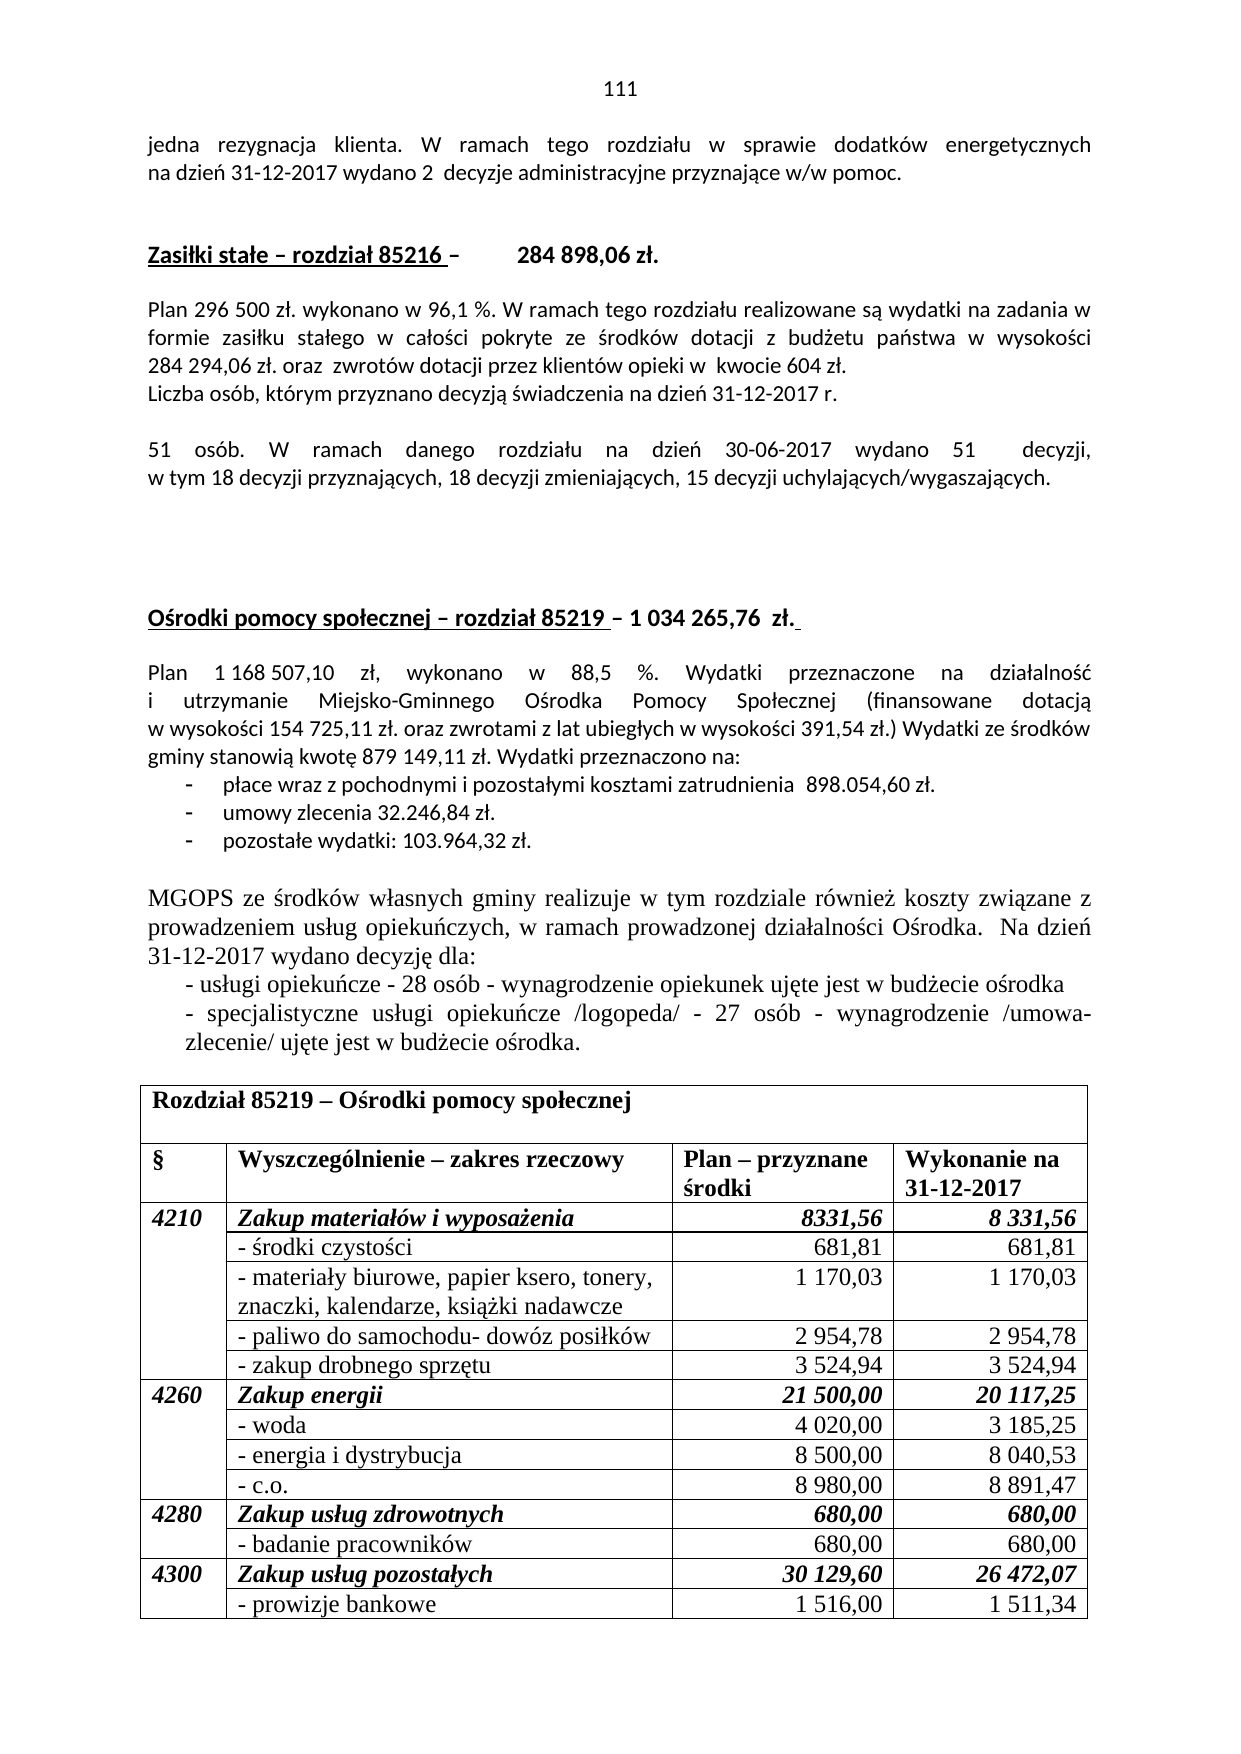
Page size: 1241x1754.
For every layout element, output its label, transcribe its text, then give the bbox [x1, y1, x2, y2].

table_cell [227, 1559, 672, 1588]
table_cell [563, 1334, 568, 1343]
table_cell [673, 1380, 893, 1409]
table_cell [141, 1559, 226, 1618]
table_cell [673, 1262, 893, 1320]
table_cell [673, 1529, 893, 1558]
list pozostałe wydatki: 103.964,32 zł. [185, 827, 1092, 854]
text Plan 296 500 zł. wykonano w 96,1 %. W ramach tego rozdziału realizowane są wydatki na zadania w formie zasiłku stałego w całości pokryte ze środków dotacji z budżetu państwa w wysokości 284 294,06 zł. oraz zwrotów dotacji przez klientów opieki w kwocie 604 zł. [148, 295, 1092, 379]
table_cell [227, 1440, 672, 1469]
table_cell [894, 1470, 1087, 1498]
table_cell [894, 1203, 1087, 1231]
list - specjalistyczne usługi opiekuńcze /logopeda/ - 27 osób - wynagrodzenie /umowa-zlecenie/ ujęte jest w budżecie ośrodka. [185, 998, 1092, 1056]
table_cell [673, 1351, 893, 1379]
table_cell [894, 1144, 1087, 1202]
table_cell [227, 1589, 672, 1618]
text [148, 130, 1092, 186]
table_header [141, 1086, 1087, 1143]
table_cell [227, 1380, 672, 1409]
text Liczba osób, którym przyznano decyzją świadczenia na dzień 31-12-2017 r. 51 osób. W ramach danego rozdziału na dzień 30-06-2017 wydano 51 decyzji, w tym 18 decyzji przyznających, 18 decyzji zmieniających, 15 decyzji uchylających/wygaszających. [148, 379, 1092, 491]
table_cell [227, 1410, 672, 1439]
text Ośrodki pomocy społecznej – rozdział 85219 – 1 034 265,76 zł. [148, 603, 1092, 633]
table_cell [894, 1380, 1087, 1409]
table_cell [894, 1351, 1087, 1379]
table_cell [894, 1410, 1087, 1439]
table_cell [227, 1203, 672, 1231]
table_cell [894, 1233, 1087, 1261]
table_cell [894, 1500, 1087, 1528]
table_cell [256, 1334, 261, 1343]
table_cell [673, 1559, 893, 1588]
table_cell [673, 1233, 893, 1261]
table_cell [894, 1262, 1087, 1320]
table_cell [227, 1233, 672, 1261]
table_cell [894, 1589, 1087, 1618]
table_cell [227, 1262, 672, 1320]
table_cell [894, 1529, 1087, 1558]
text Plan 1 168 507,10 zł, wykonano w 88,5 %. Wydatki przeznaczone na działalność i utrzymanie Miejsko-Gminnego Ośrodka Pomocy Społecznej (finansowane dotacją w wysokości 154 725,11 zł. oraz zwrotami z lat ubiegłych w wysokości 391,54 zł.) Wydatki ze środków gminy stanowią kwotę 879 149,11 zł. Wydatki przeznaczono na: [148, 658, 1092, 771]
list - usługi opiekuńcze - 28 osób - wynagrodzenie opiekunek ujęte jest w budżecie ośrodka [185, 969, 1092, 998]
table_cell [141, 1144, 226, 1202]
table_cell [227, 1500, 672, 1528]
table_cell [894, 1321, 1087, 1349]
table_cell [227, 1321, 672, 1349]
text MGOPS ze środków własnych gminy realizuje w tym rozdziale również koszty związane z prowadzeniem usług opiekuńczych, w ramach prowadzonej działalności Ośrodka. Na dzień 31-12-2017 wydano decyzję dla: [148, 883, 1092, 969]
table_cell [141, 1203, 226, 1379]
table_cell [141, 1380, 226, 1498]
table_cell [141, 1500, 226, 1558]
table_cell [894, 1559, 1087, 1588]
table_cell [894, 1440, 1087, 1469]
list płace wraz z pochodnymi i pozostałymi kosztami zatrudnienia 898.054,60 zł. [185, 771, 1092, 798]
list umowy zlecenia 32.246,84 zł. [185, 798, 1092, 827]
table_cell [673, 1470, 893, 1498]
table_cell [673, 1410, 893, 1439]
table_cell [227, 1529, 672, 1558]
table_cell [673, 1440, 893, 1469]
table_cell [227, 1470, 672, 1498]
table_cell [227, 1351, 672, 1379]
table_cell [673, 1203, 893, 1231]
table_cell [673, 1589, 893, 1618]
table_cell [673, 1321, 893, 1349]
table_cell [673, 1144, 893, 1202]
text Zasiłki stałe – rozdział 85216 – 284 898,06 zł. [148, 239, 1092, 269]
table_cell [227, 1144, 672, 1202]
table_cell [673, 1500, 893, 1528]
